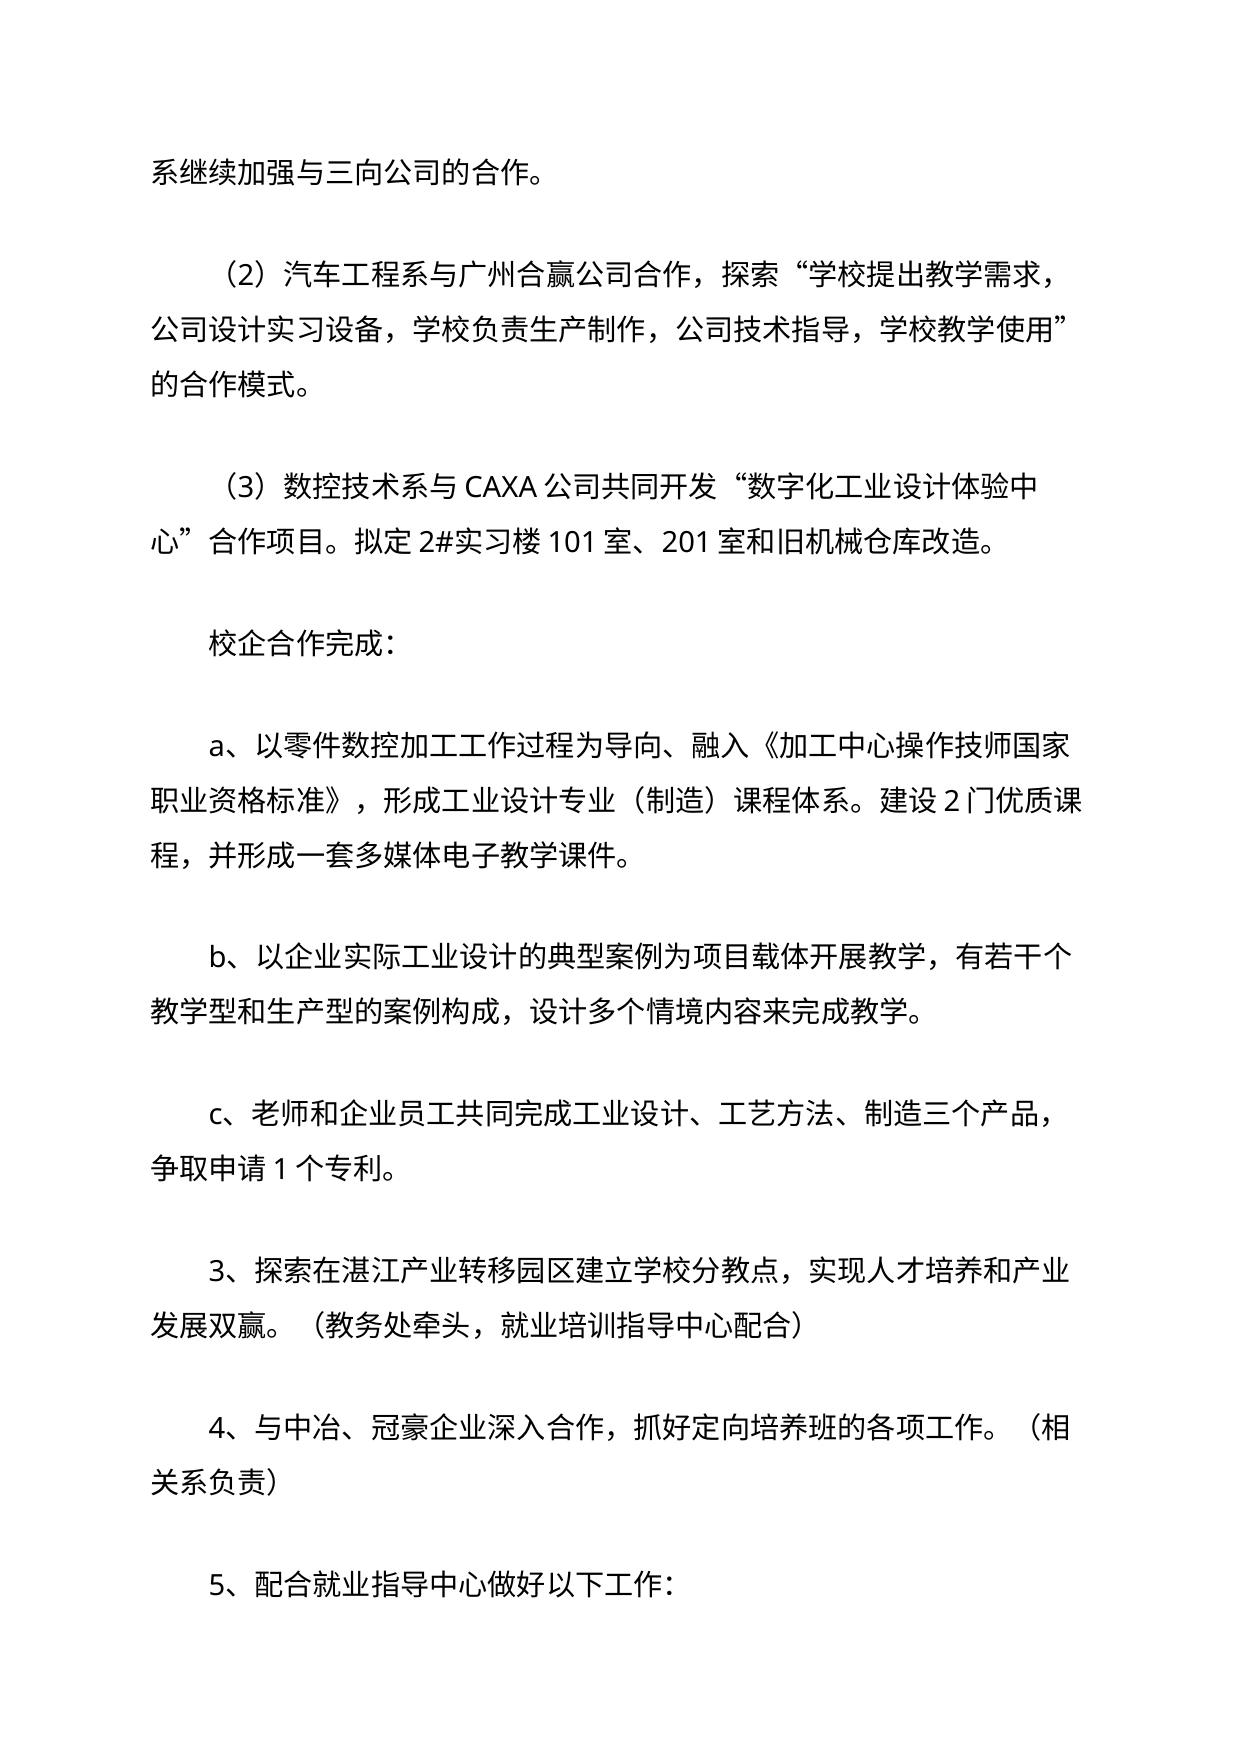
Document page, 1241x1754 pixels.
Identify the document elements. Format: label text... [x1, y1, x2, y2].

text （3）数控技术系与CAXA公司共同开发“数字化工业设计体验中心”合作项目。拟定2#实习楼101室、201室和旧机械仓库改造。 [150, 463, 1090, 561]
text b、以企业实际工业设计的典型案例为项目载体开展教学，有若干个教学型和生产型的案例构成，设计多个情境内容来完成教学。 [150, 934, 1090, 1031]
text a、以零件数控加工工作过程为导向、融入《加工中心操作技师国家职业资格标准》，形成工业设计专业（制造）课程体系。建设2门优质课程，并形成一套多媒体电子教学课件。 [150, 722, 1090, 874]
text 5、配合就业指导中心做好以下工作： [150, 1561, 1090, 1604]
text 4、与中冶、冠豪企业深入合作，抓好定向培养班的各项工作。（相关系负责） [150, 1404, 1090, 1502]
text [150, 150, 1090, 192]
text 校企合作完成： [150, 620, 1090, 663]
text 3、探索在湛江产业转移园区建立学校分教点，实现人才培养和产业发展双赢。（教务处牵头，就业培训指导中心配合） [150, 1248, 1090, 1345]
text （2）汽车工程系与广州合赢公司合作，探索“学校提出教学需求，公司设计实习设备，学校负责生产制作，公司技术指导，学校教学使用”的合作模式。 [150, 252, 1090, 404]
text c、老师和企业员工共同完成工业设计、工艺方法、制造三个产品，争取申请1个专利。 [150, 1091, 1090, 1188]
